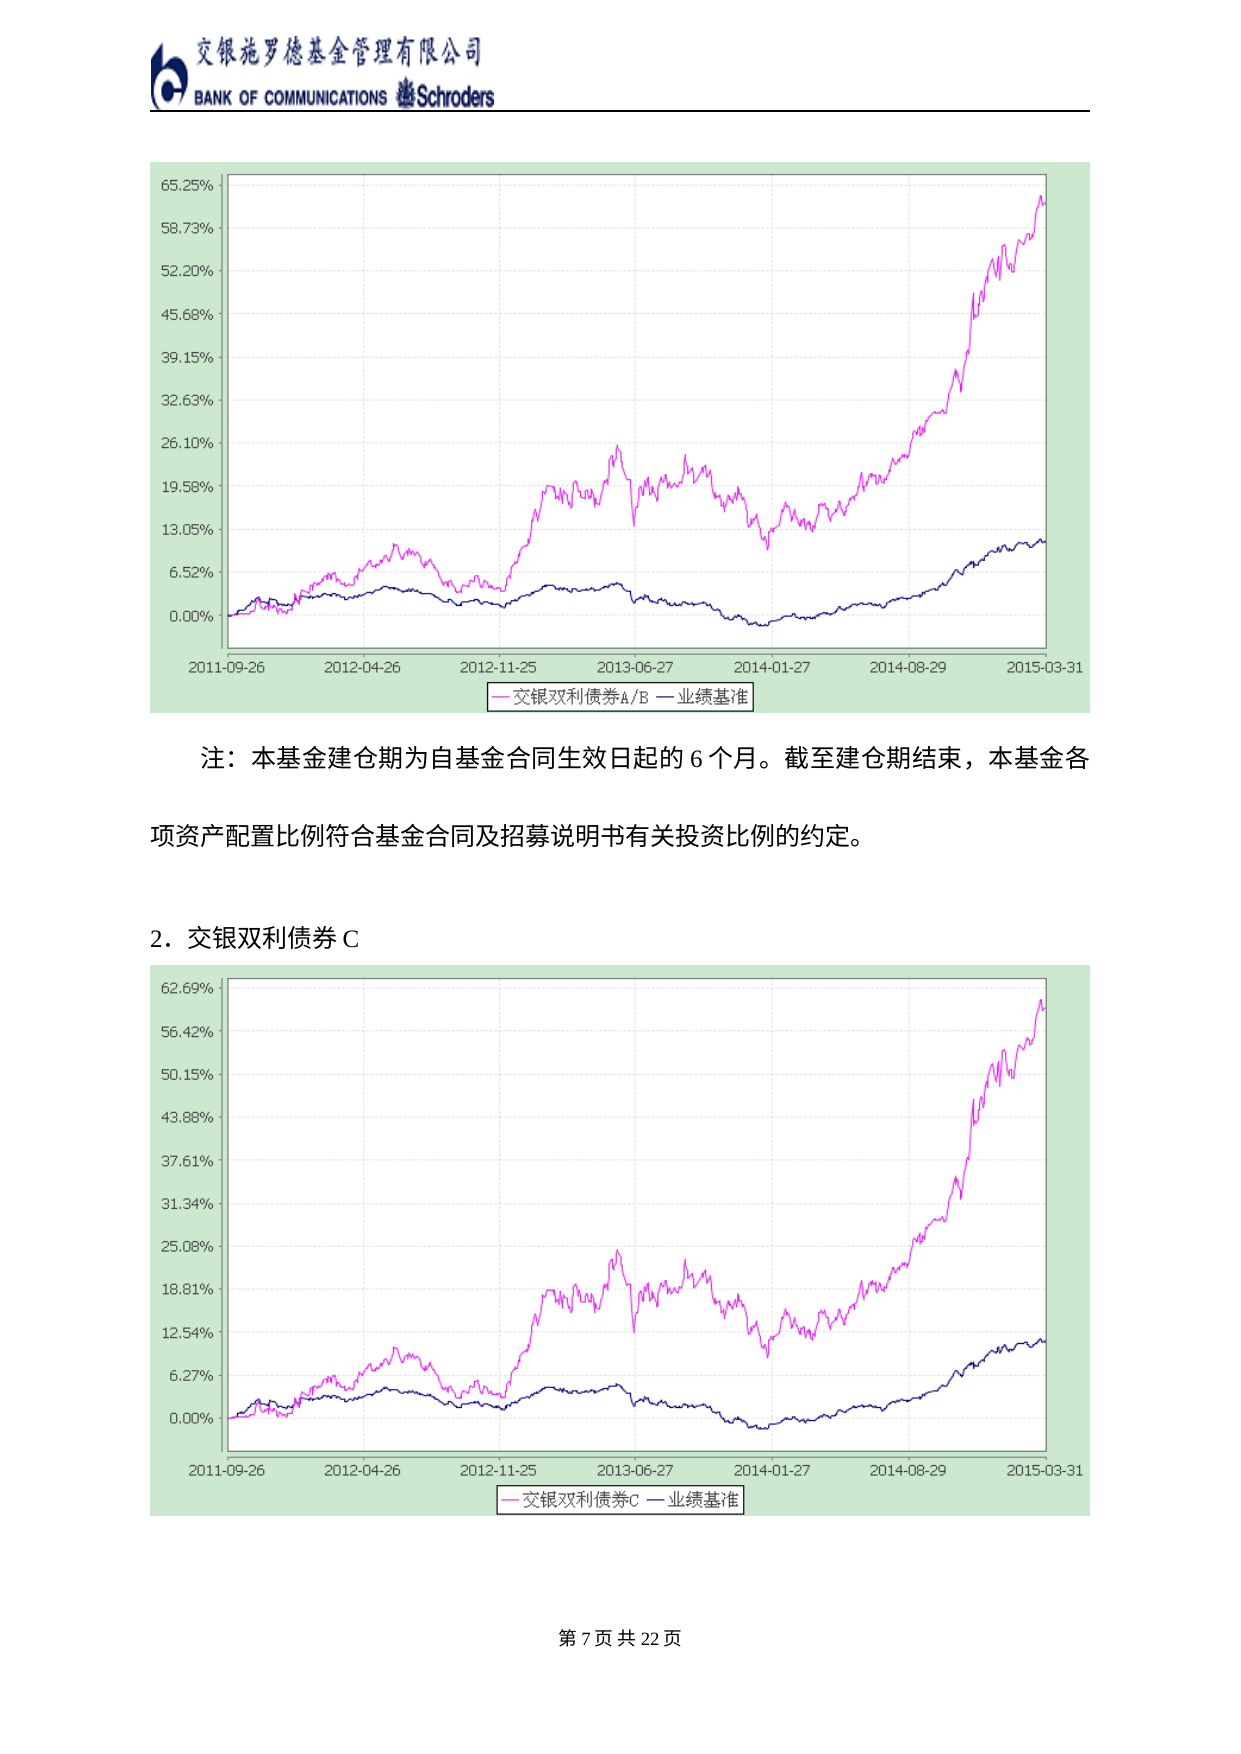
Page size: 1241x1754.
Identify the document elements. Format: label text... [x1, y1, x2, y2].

picture [151, 36, 494, 110]
picture [150, 965, 1091, 1516]
text 2．交银双利债券C [150, 919, 1090, 955]
text 注：本基金建仓期为自基金合同生效日起的6个月。截至建仓期结束，本基金各项资产配置比例符合基金合同及招募说明书有关投资比例的约定。 [150, 724, 1090, 867]
picture [150, 162, 1091, 713]
